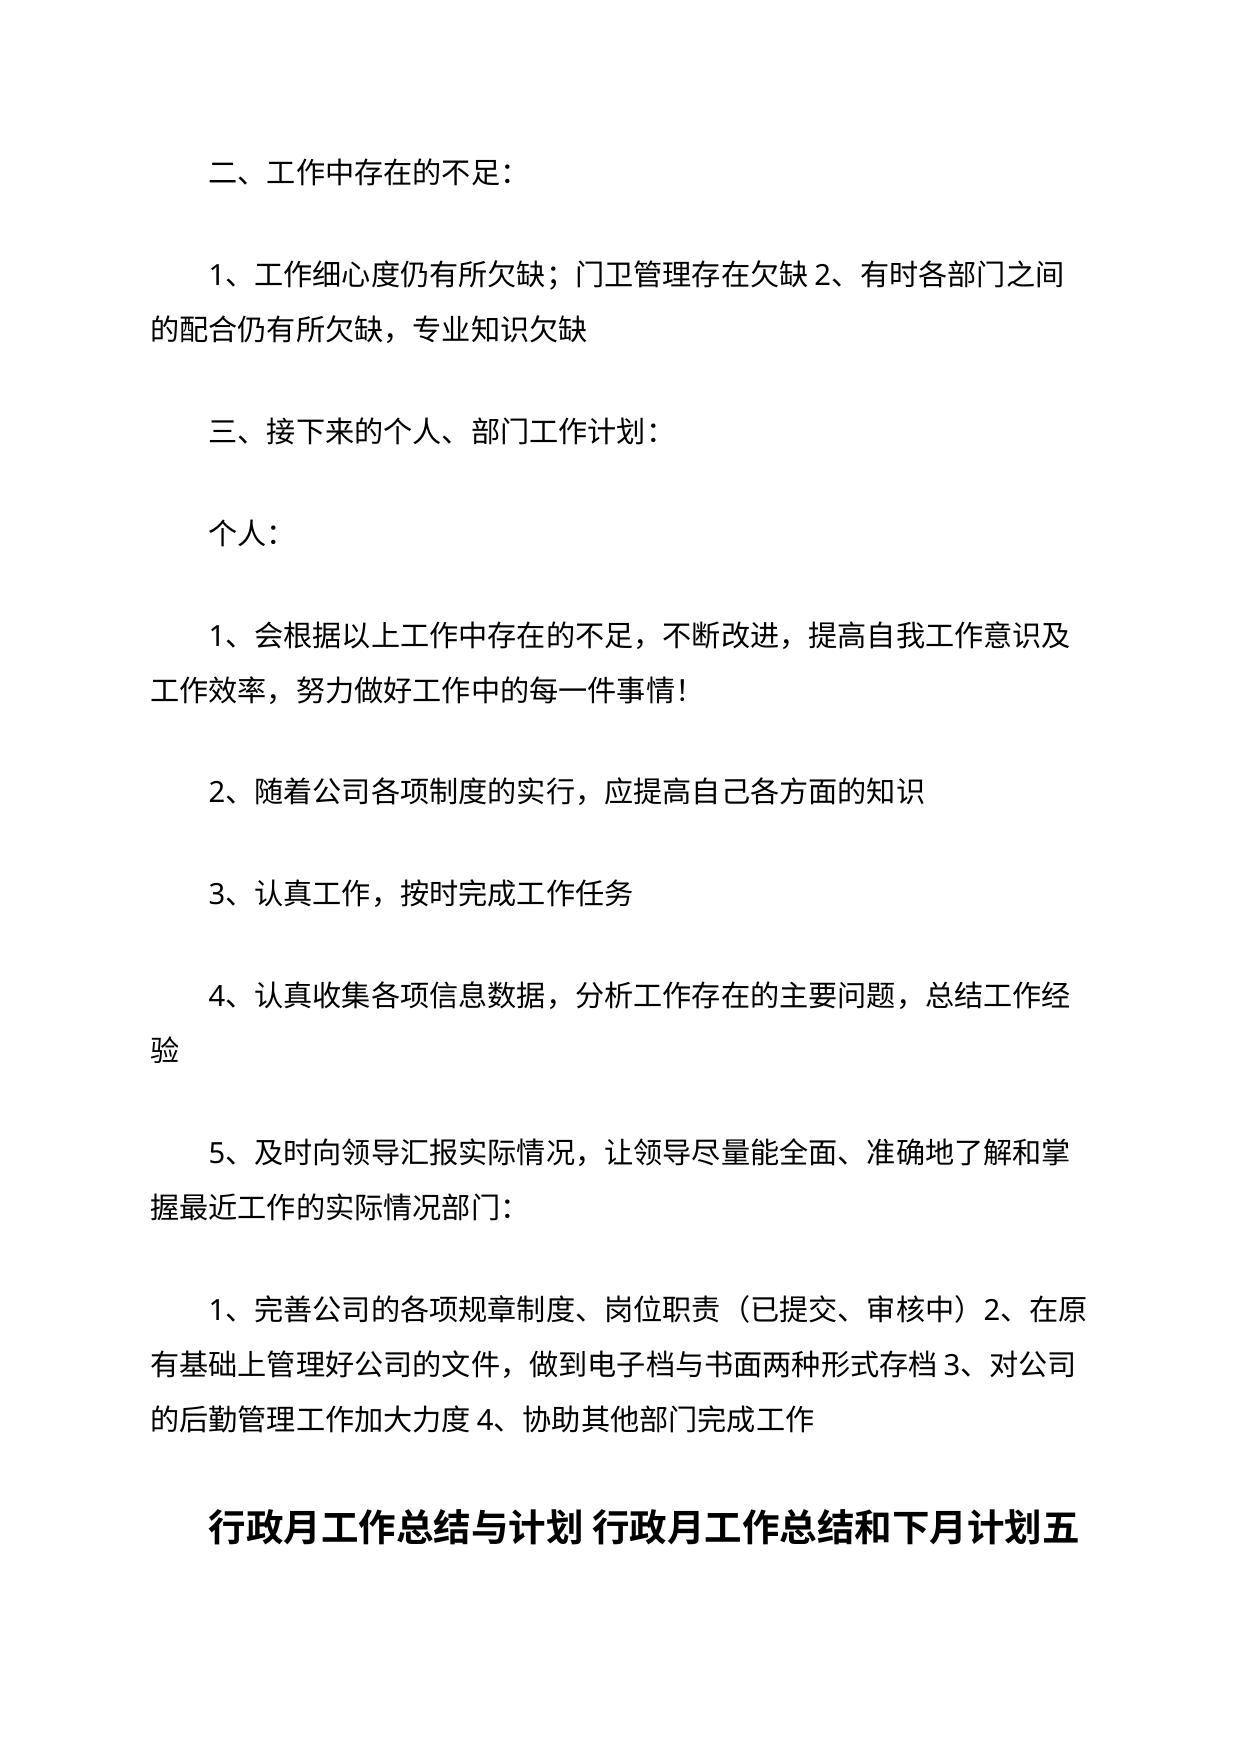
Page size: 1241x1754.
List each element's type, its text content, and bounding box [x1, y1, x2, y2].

text 个人： [150, 510, 1090, 553]
text 1、会根据以上工作中存在的不足，不断改进，提高自我工作意识及工作效率，努力做好工作中的每一件事情！ [150, 612, 1090, 709]
text 1、完善公司的各项规章制度、岗位职责（已提交、审核中）2、在原有基础上管理好公司的文件，做到电子档与书面两种形式存档3、对公司的后勤管理工作加大力度4、协助其他部门完成工作 [150, 1286, 1090, 1439]
text 3、认真工作，按时完成工作任务 [150, 871, 1090, 913]
text 2、随着公司各项制度的实行，应提高自己各方面的知识 [150, 769, 1090, 811]
text 1、工作细心度仍有所欠缺；门卫管理存在欠缺2、有时各部门之间的配合仍有所欠缺，专业知识欠缺 [150, 252, 1090, 349]
text 三、接下来的个人、部门工作计划： [150, 408, 1090, 451]
text 5、及时向领导汇报实际情况，让领导尽量能全面、准确地了解和掌握最近工作的实际情况部门： [150, 1129, 1090, 1227]
text 行政月工作总结与计划 行政月工作总结和下月计划五 [150, 1498, 1090, 1553]
text 二、工作中存在的不足： [150, 150, 1090, 192]
text 4、认真收集各项信息数据，分析工作存在的主要问题，总结工作经验 [150, 973, 1090, 1070]
